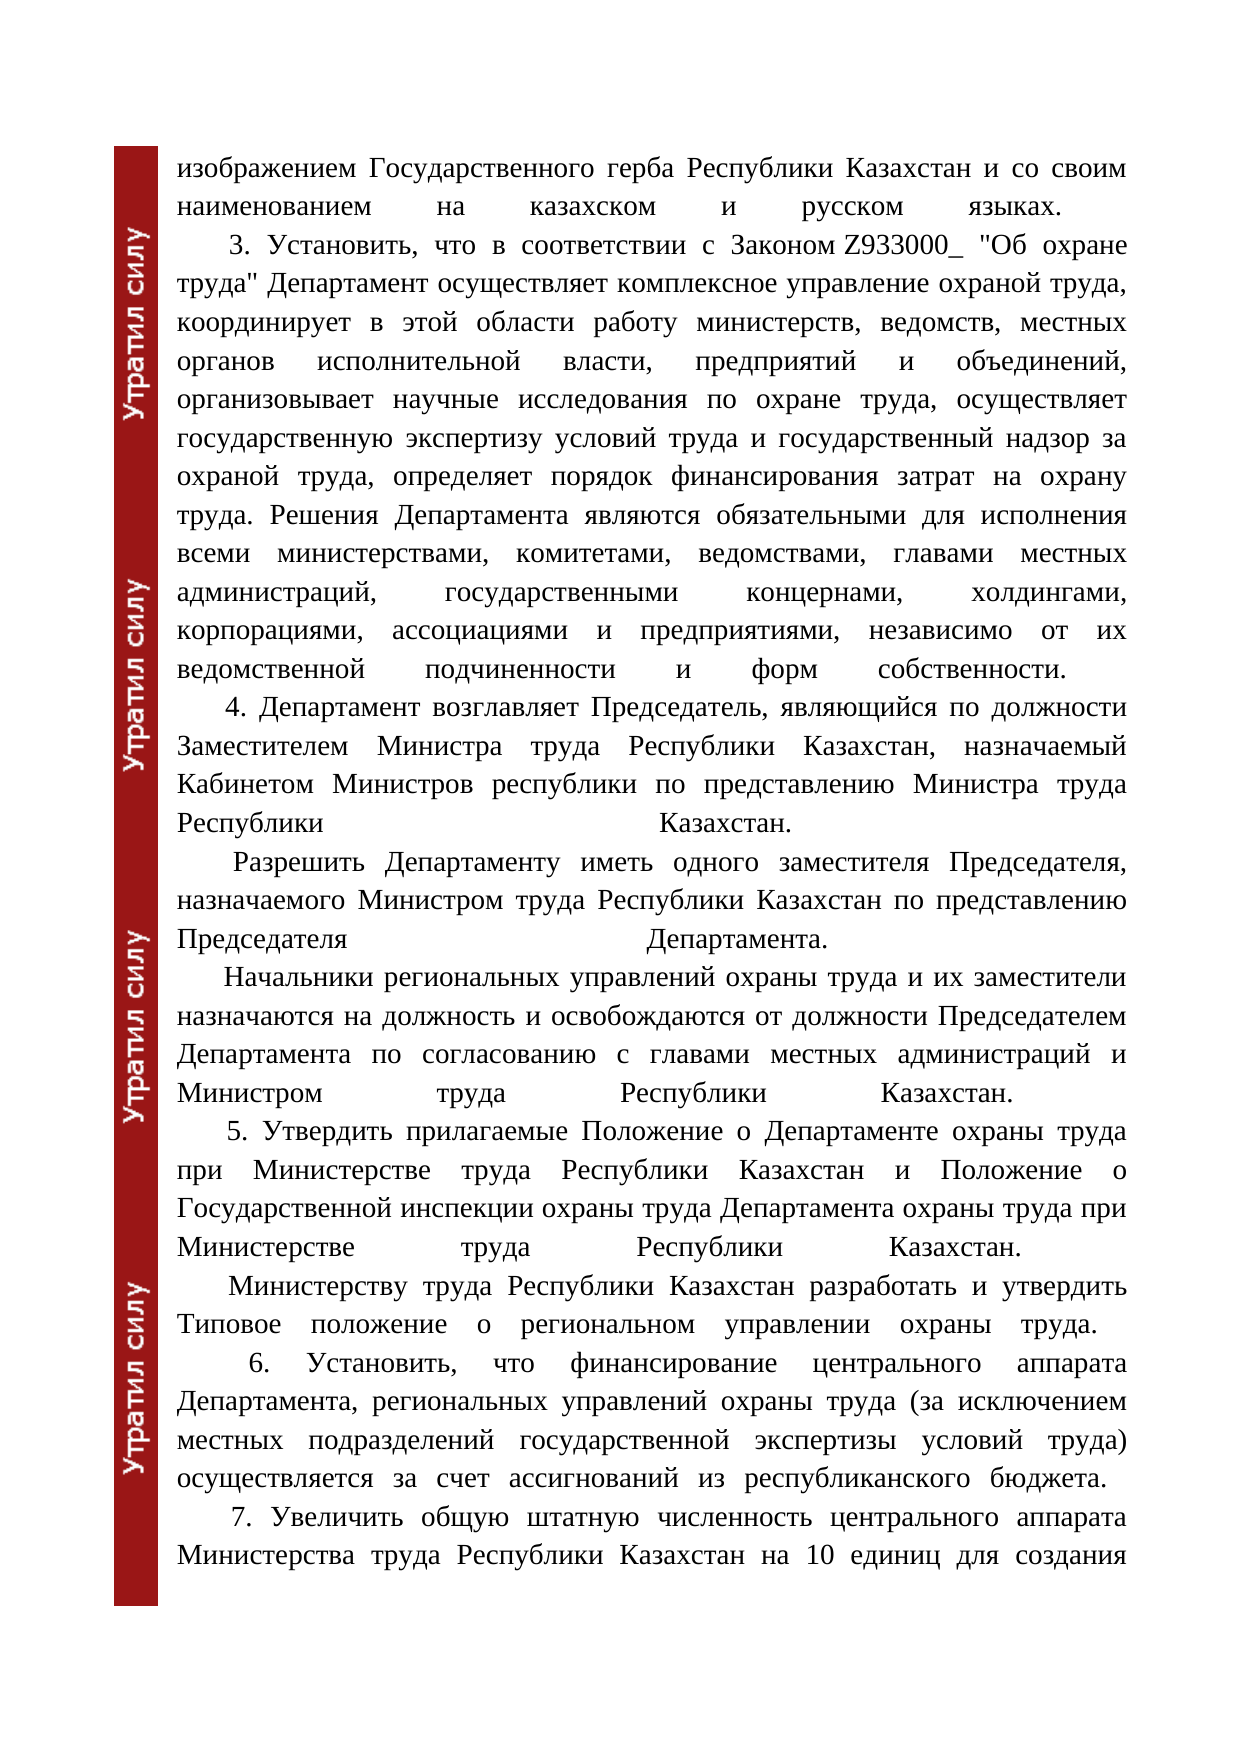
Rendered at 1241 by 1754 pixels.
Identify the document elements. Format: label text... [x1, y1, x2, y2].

picture [114, 146, 158, 150]
picture [114, 1571, 158, 1606]
